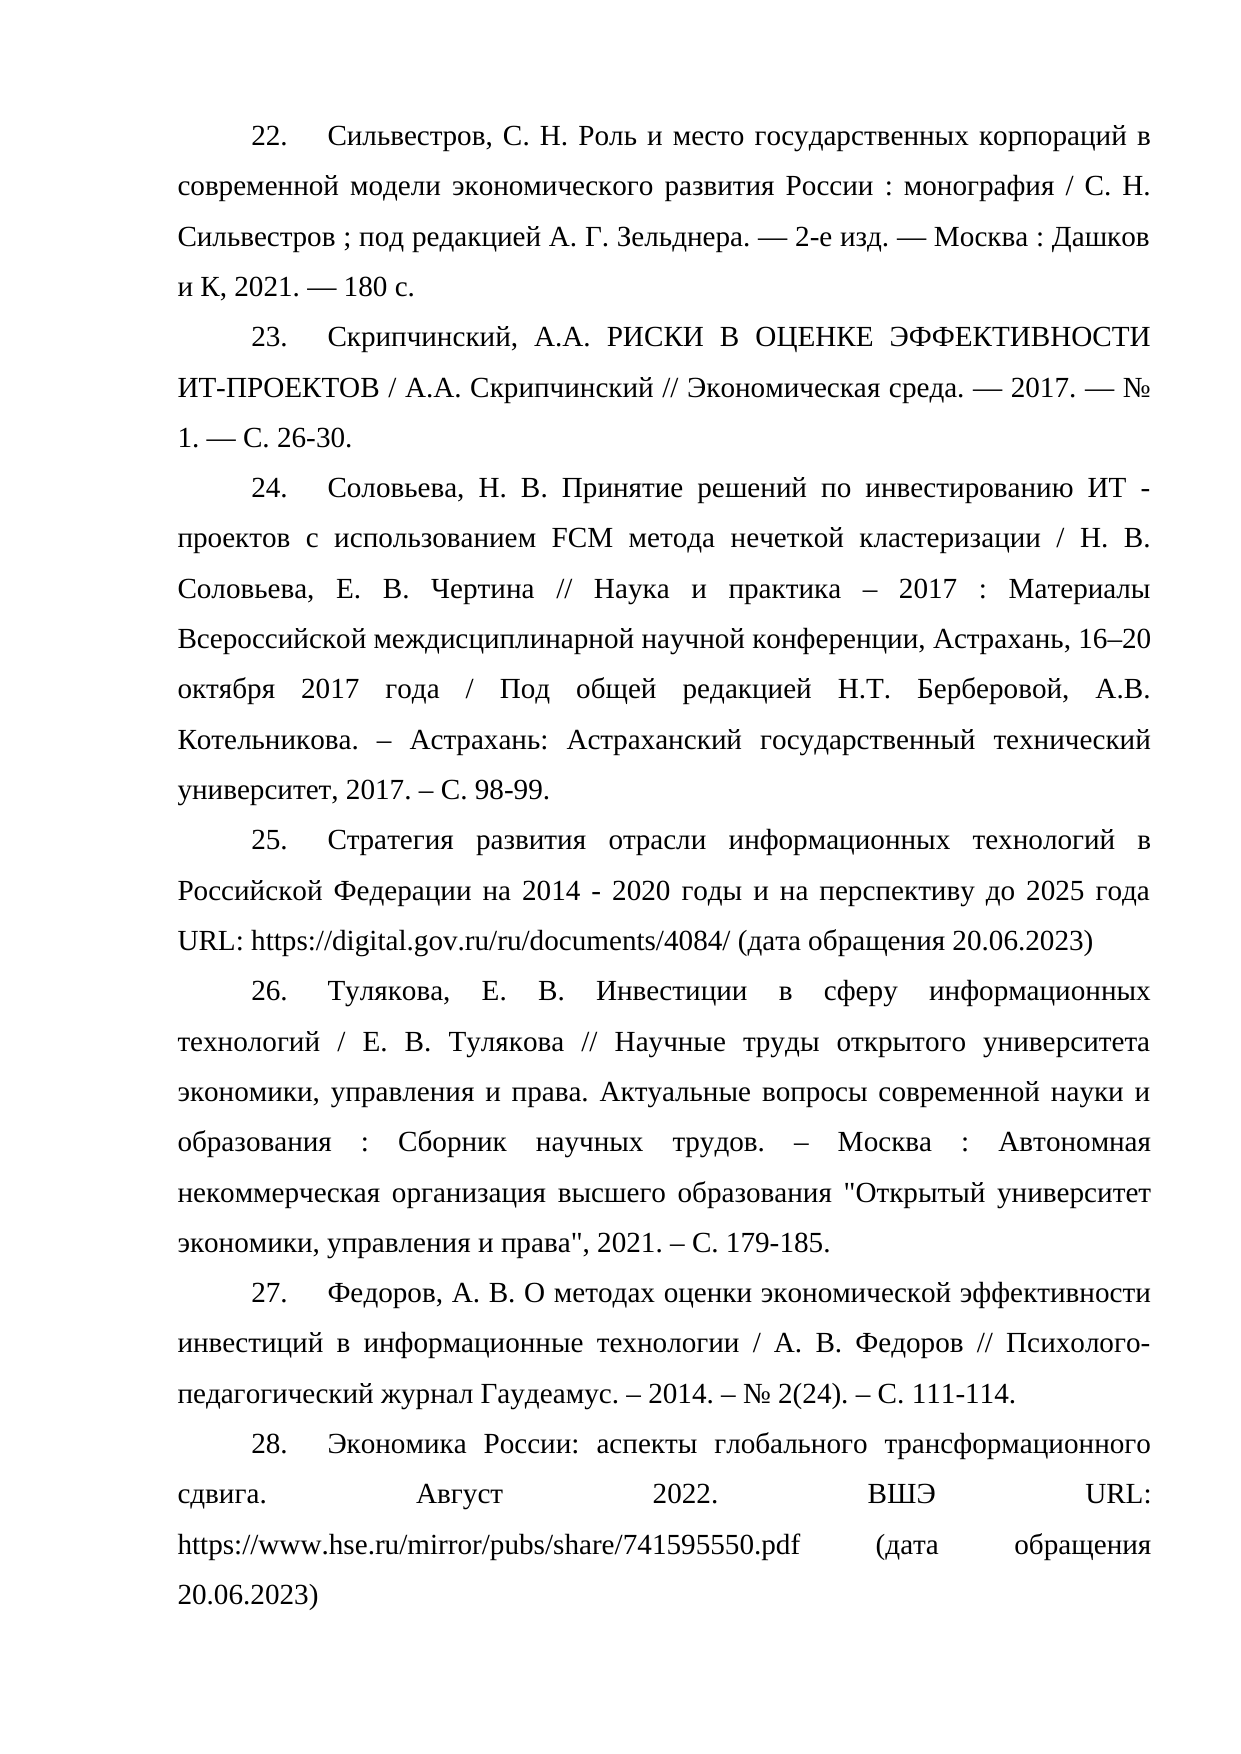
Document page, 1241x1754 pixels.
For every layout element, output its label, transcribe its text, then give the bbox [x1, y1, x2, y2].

list Соловьева, Н. В. Принятие решений по инвестированию ИТ - проектов с использованием FCM метода нечеткой кластеризации / Н. В. Соловьева, Е. В. Чертина // Наука и практика – 2017 : Материалы Всероссийской междисциплинарной научной конференции, Астрахань, 16–20 октября 2017 года / Под общей редакцией Н.Т. Берберовой, А.В. Котельникова. – Астрахань: Астраханский государственный технический университет, 2017. – С. 98-99. [177, 470, 1152, 806]
list Сильвестров, С. Н. Роль и место государственных корпораций в современной модели экономического развития России : монография / С. Н. Сильвестров ; под редакцией А. Г. Зельднера. — 2-е изд. — Москва : Дашков и К, 2021. — 180 с. [177, 118, 1152, 303]
list Скрипчинский, А.А. РИСКИ В ОЦЕНКЕ ЭФФЕКТИВНОСТИ ИТ-ПРОЕКТОВ / А.А. Скрипчинский // Экономическая среда. — 2017. — № 1. — С. 26-30. [177, 319, 1152, 453]
list Стратегия развития отрасли информационных технологий в Российской Федерации на 2014 - 2020 годы и на перспективу до 2025 года URL: https://digital.gov.ru/ru/documents/4084/ (дата обращения 20.06.2023) [177, 822, 1152, 957]
list Тулякова, Е. В. Инвестиции в сферу информационных технологий / Е. В. Тулякова // Научные труды открытого университета экономики, управления и права. Актуальные вопросы современной науки и образования : Сборник научных трудов. – Москва : Автономная некоммерческая организация высшего образования "Открытый университет экономики, управления и права", 2021. – С. 179-185. [177, 973, 1152, 1258]
list Экономика России: аспекты глобального трансформационного сдвига. Август 2022. ВШЭ URL: https://www.hse.ru/mirror/pubs/share/741595550.pdf (дата обращения 20.06.2023) [177, 1426, 1152, 1611]
list Федоров, А. В. О методах оценки экономической эффективности инвестиций в информационные технологии / А. В. Федоров // Психолого-педагогический журнал Гаудеамус. – 2014. – № 2(24). – С. 111-114. [177, 1275, 1152, 1409]
